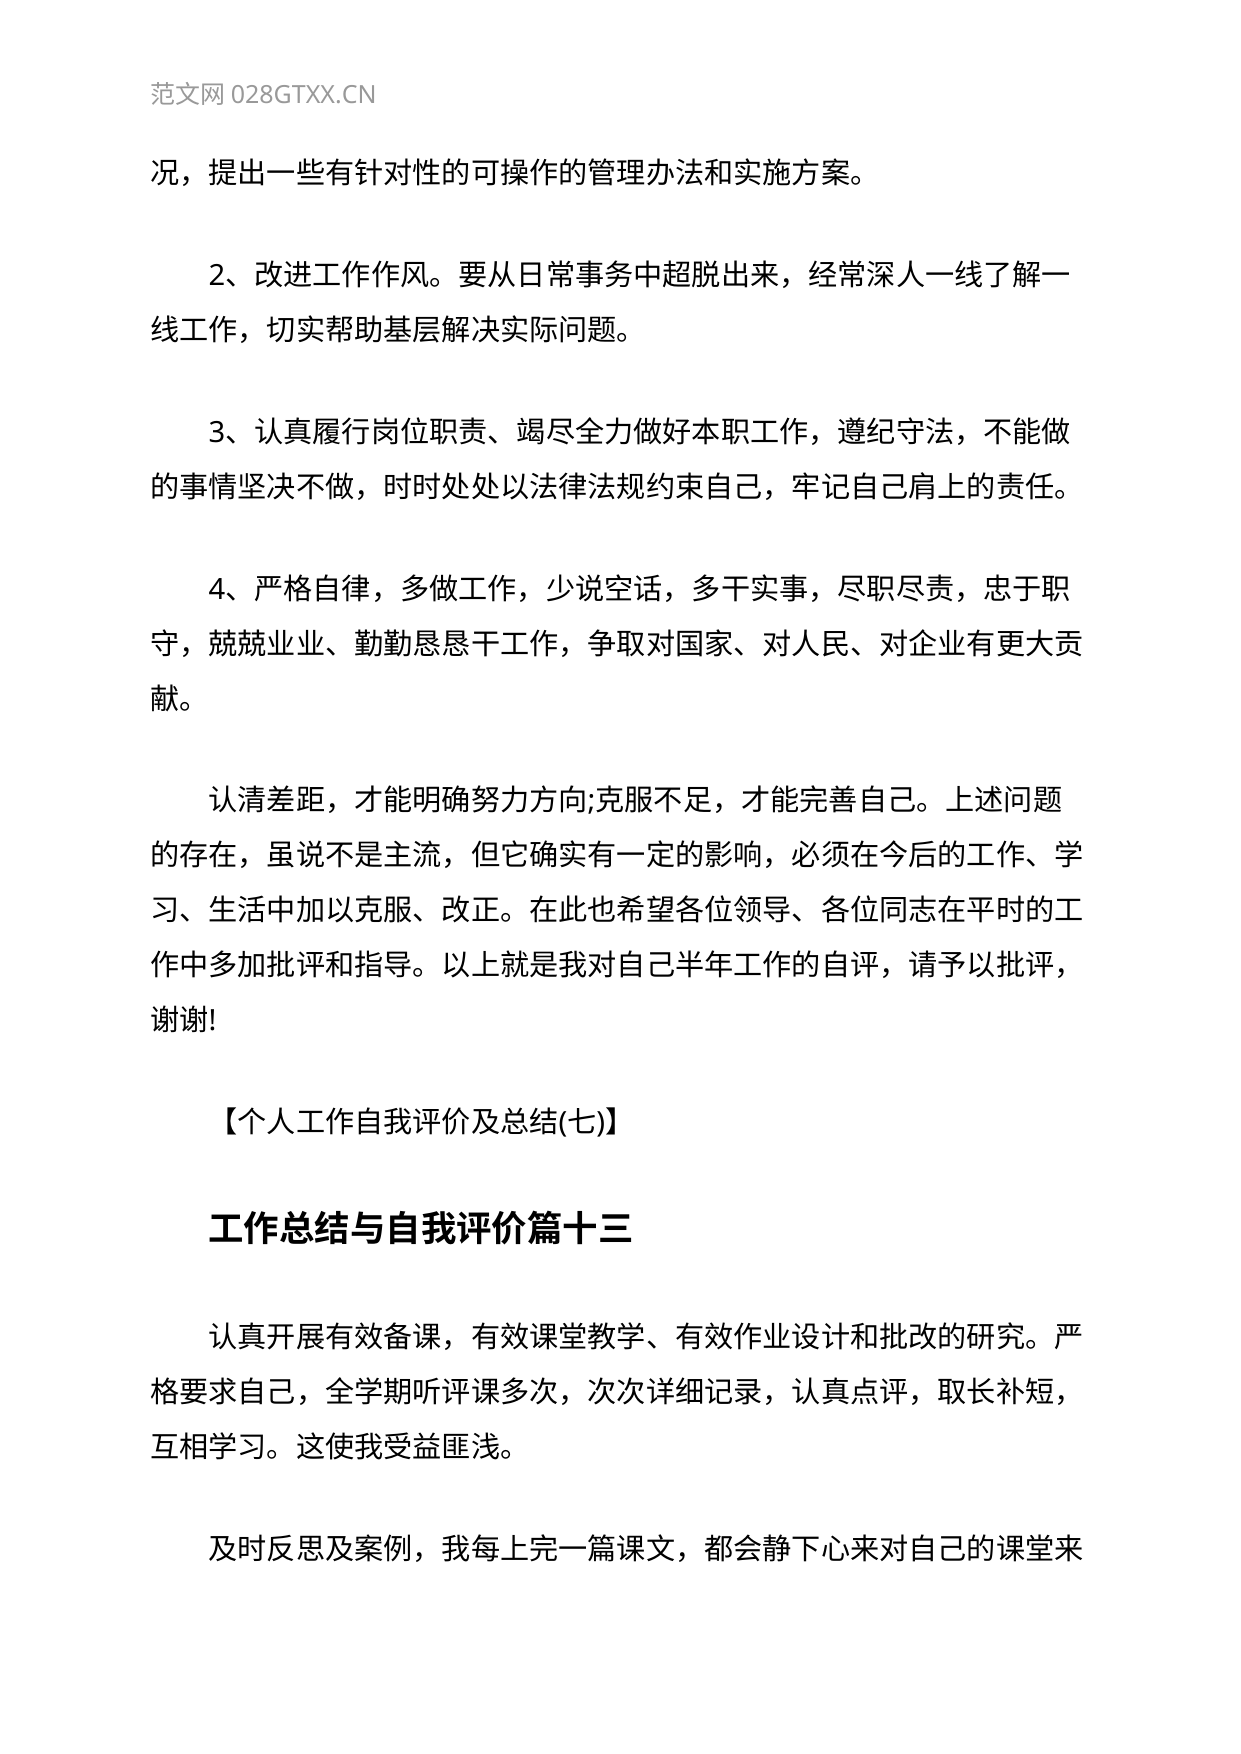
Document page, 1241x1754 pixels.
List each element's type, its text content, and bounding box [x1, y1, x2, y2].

text 4、严格自律，多做工作，少说空话，多干实事，尽职尽责，忠于职守，兢兢业业、勤勤恳恳干工作，争取对国家、对人民、对企业有更大贡献。 [150, 565, 1090, 717]
text 认清差距，才能明确努力方向;克服不足，才能完善自己。上述问题的存在，虽说不是主流，但它确实有一定的影响，必须在今后的工作、学习、生活中加以克服、改正。在此也希望各位领导、各位同志在平时的工作中多加批评和指导。以上就是我对自己半年工作的自评，请予以批评，谢谢! [150, 777, 1090, 1039]
text 【个人工作自我评价及总结(七)】 [150, 1099, 1090, 1141]
text 工作总结与自我评价篇十三 [150, 1201, 1090, 1252]
text 认真开展有效备课，有效课堂教学、有效作业设计和批改的研究。严格要求自己，全学期听评课多次，次次详细记录，认真点评，取长补短，互相学习。这使我受益匪浅。 [150, 1314, 1090, 1466]
text 2、改进工作作风。要从日常事务中超脱出来，经常深人一线了解一线工作，切实帮助基层解决实际问题。 [150, 252, 1090, 349]
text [150, 150, 1090, 192]
text 3、认真履行岗位职责、竭尽全力做好本职工作，遵纪守法，不能做的事情坚决不做，时时处处以法律法规约束自己，牢记自己肩上的责任。 [150, 408, 1090, 506]
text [150, 1526, 1090, 1568]
